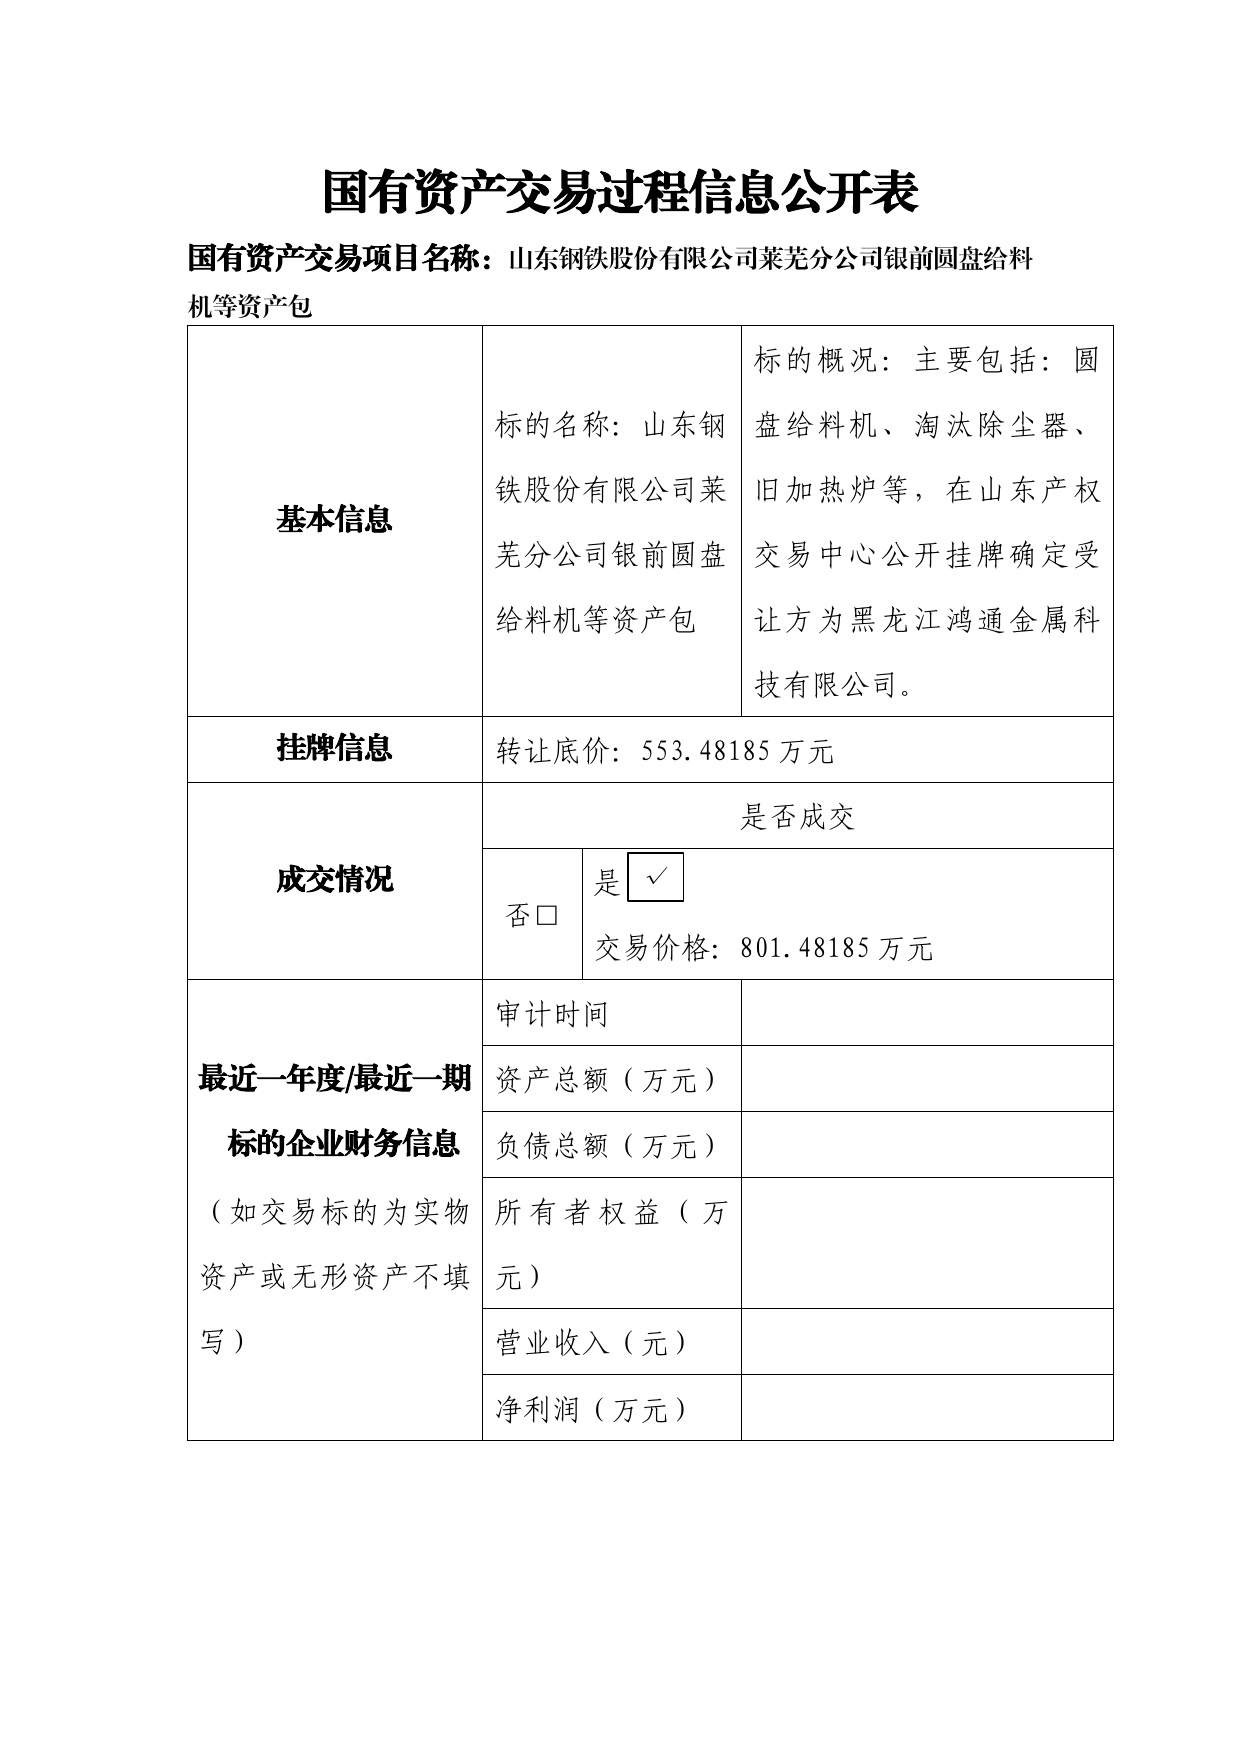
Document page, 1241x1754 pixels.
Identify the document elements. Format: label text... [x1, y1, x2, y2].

table_cell 所有者权益（万元） [483, 1178, 741, 1308]
table_cell [742, 1046, 1113, 1111]
table_cell 是 交易价格：801.48185万元 [583, 849, 1113, 979]
table_cell 否□ [483, 849, 582, 979]
table_cell 净利润（万元） [483, 1375, 741, 1440]
table_cell 营业收入（元） [483, 1309, 741, 1374]
table_cell [742, 1375, 1113, 1440]
text 国有资产交易过程信息公开表 [187, 162, 1053, 227]
table_cell [742, 1112, 1113, 1177]
table_cell 是否成交 [483, 783, 1113, 848]
table_cell 转让底价：553.48185万元 [483, 717, 1113, 782]
table_cell 负债总额（万元） [483, 1112, 741, 1177]
table_cell [742, 1178, 1113, 1308]
text 国有资产交易项目名称：山东钢铁股份有限公司莱芜分公司银前圆盘给料机等资产包 [187, 227, 1053, 324]
table_cell 成交情况 [188, 783, 482, 979]
table_cell 挂牌信息 [188, 717, 482, 782]
table_cell 最近一年度/最近一期标的企业财务信息 （如交易标的为实物资产或无形资产不填写） [188, 980, 482, 1440]
table_header 基本信息 [188, 326, 482, 716]
table_cell [742, 980, 1113, 1045]
table_header 标的名称：山东钢铁股份有限公司莱芜分公司银前圆盘给料机等资产包 [483, 326, 741, 716]
table_cell 审计时间 [483, 980, 741, 1045]
table_cell [742, 1309, 1113, 1374]
table_cell 资产总额（万元） [483, 1046, 741, 1111]
table_header 标的概况：主要包括：圆盘给料机、淘汰除尘器、旧加热炉等，在山东产权交易中心公开挂牌确定受让方为黑龙江鸿通金属科技有限公司。 [742, 326, 1113, 716]
